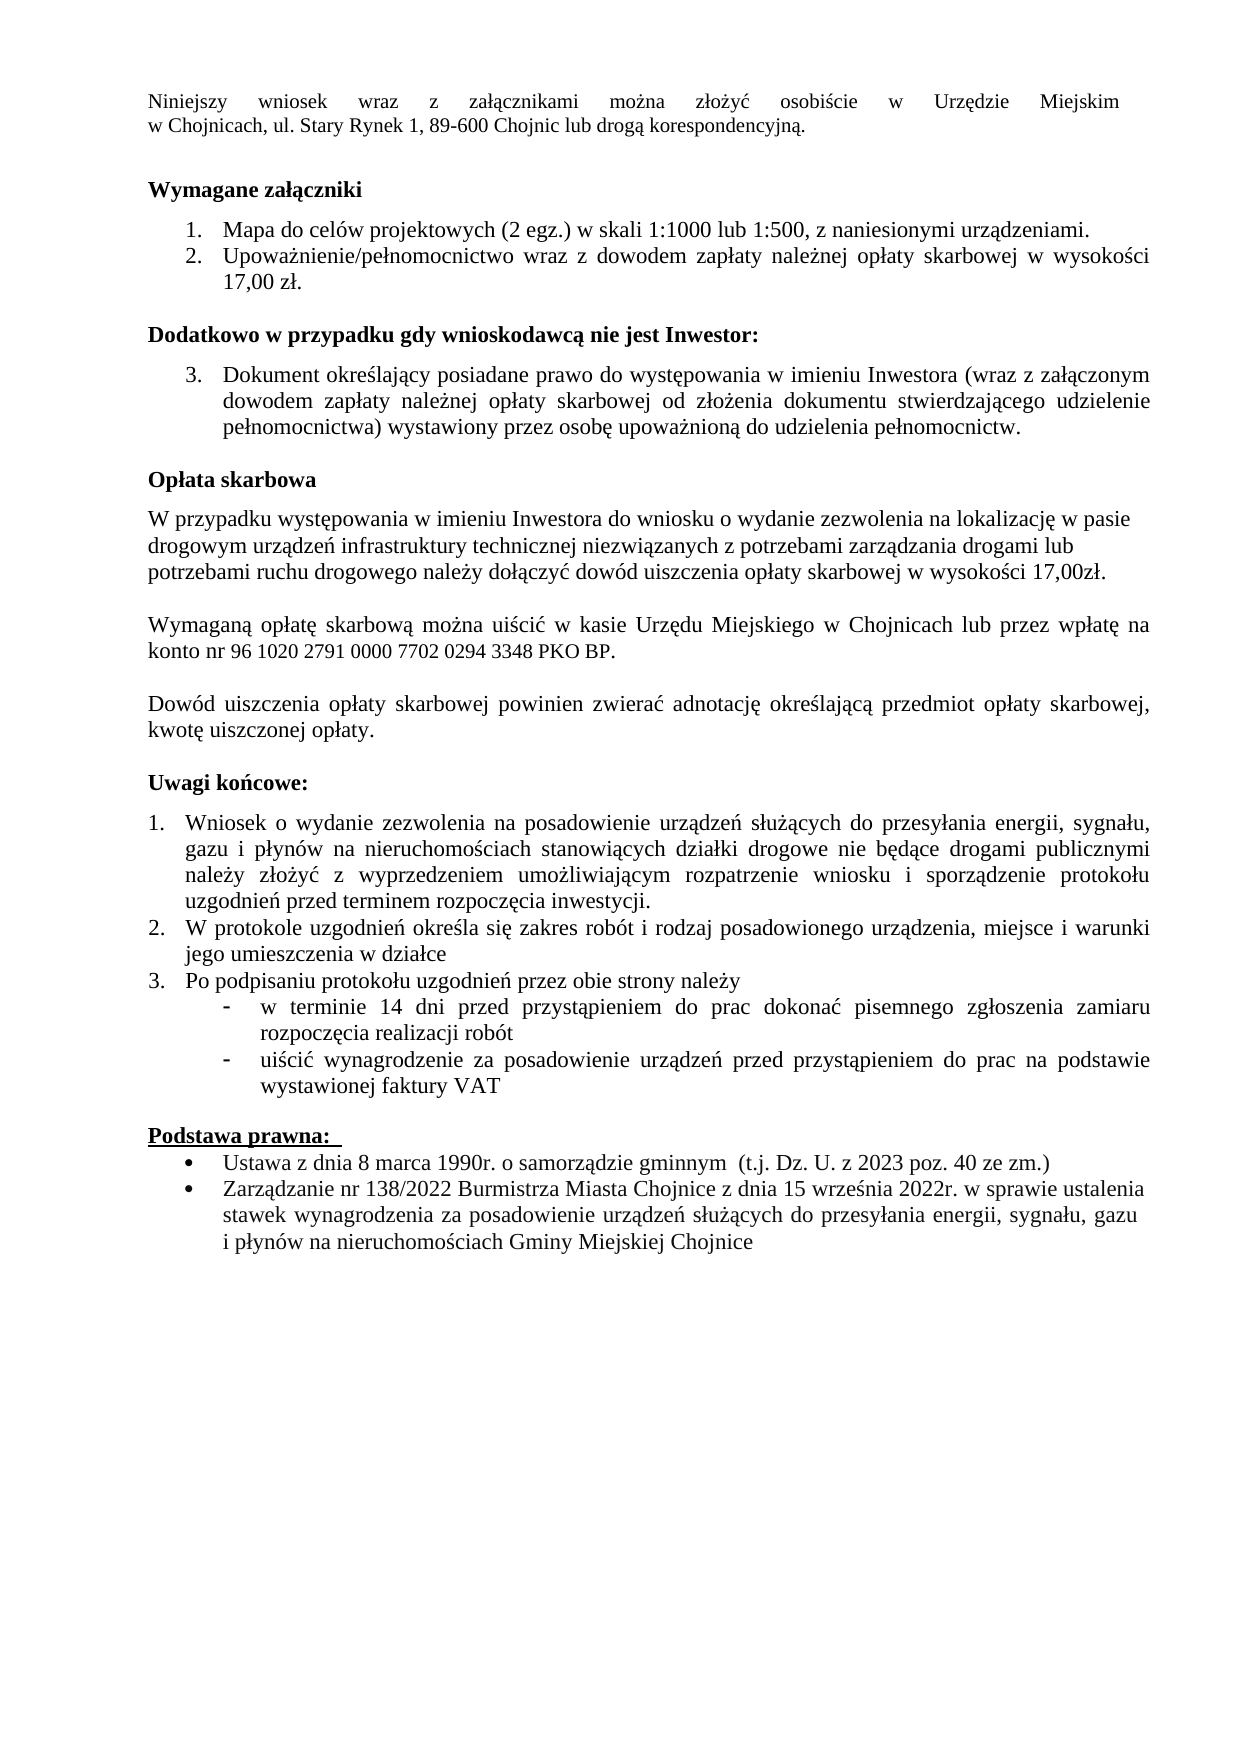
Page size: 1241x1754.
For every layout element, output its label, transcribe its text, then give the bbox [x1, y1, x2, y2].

text Niniejszy wniosek wraz z załącznikami można złożyć osobiście w Urzędzie Miejskim w Chojnicach, ul. Stary Rynek 1, 89-600 Chojnic lub drogą korespondencyjną. [148, 89, 1152, 137]
list Ustawa z dnia 8 marca 1990r. o samorządzie gminnym (t.j. Dz. U. z 2023 poz. 40 ze zm.) [185, 1149, 1146, 1175]
text Uwagi końcowe: [148, 769, 1152, 795]
text Wymaganą opłatę skarbową można uiścić w kasie Urzędu Miejskiego w Chojnicach lub przez wpłatę na konto nr 96 1020 2791 0000 7702 0294 3348 PKO BP. [148, 611, 1152, 664]
list Upoważnienie/pełnomocnictwo wraz z dowodem zapłaty należnej opłaty skarbowej w wysokości 17,00 zł. [185, 242, 1152, 295]
list Wniosek o wydanie zezwolenia na posadowienie urządzeń służących do przesyłania energii, sygnału, gazu i płynów na nieruchomościach stanowiących działki drogowe nie będące drogami publicznymi należy złożyć z wyprzedzeniem umożliwiającym rozpatrzenie wniosku i sporządzenie protokołu uzgodnień przed terminem rozpoczęcia inwestycji. [148, 808, 1152, 914]
text W przypadku występowania w imieniu Inwestora do wniosku o wydanie zezwolenia na lokalizację w pasie drogowym urządzeń infrastruktury technicznej niezwiązanych z potrzebami zarządzania drogami lub potrzebami ruchu drogowego należy dołączyć dowód uiszczenia opłaty skarbowej w wysokości 17,00zł. [148, 506, 1152, 584]
list w terminie 14 dni przed przystąpieniem do prac dokonać pisemnego zgłoszenia zamiaru rozpoczęcia realizacji robót [223, 993, 1152, 1046]
list uiścić wynagrodzenie za posadowienie urządzeń przed przystąpieniem do prac na podstawie wystawionej faktury VAT [223, 1046, 1152, 1098]
text Dodatkowo w przypadku gdy wnioskodawcą nie jest Inwestor: [148, 321, 1152, 347]
text Wymagane załączniki [148, 176, 1152, 203]
list W protokole uzgodnień określa się zakres robót i rodzaj posadowionego urządzenia, miejsce i warunki jego umieszczenia w działce [148, 914, 1152, 967]
list Dokument określający posiadane prawo do występowania w imieniu Inwestora (wraz z załączonym dowodem zapłaty należnej opłaty skarbowej od złożenia dokumentu stwierdzającego udzielenie pełnomocnictwa) wystawiony przez osobę upoważnioną do udzielenia pełnomocnictw. [185, 361, 1152, 440]
list Po podpisaniu protokołu uzgodnień przez obie strony należy [148, 967, 1152, 993]
list Mapa do celów projektowych (2 egz.) w skali 1:1000 lub 1:500, z naniesionymi urządzeniami. [185, 216, 1152, 242]
text Podstawa prawna: [148, 1122, 1152, 1149]
text Dowód uiszczenia opłaty skarbowej powinien zwierać adnotację określającą przedmiot opłaty skarbowej, kwotę uiszczonej opłaty. [148, 690, 1152, 743]
text Opłata skarbowa [148, 466, 1152, 492]
list Zarządzanie nr 138/2022 Burmistrza Miasta Chojnice z dnia 15 września 2022r. w sprawie ustalenia stawek wynagrodzenia za posadowienie urządzeń służących do przesyłania energii, sygnału, gazu i płynów na nieruchomościach Gminy Miejskiej Chojnice [185, 1175, 1146, 1254]
